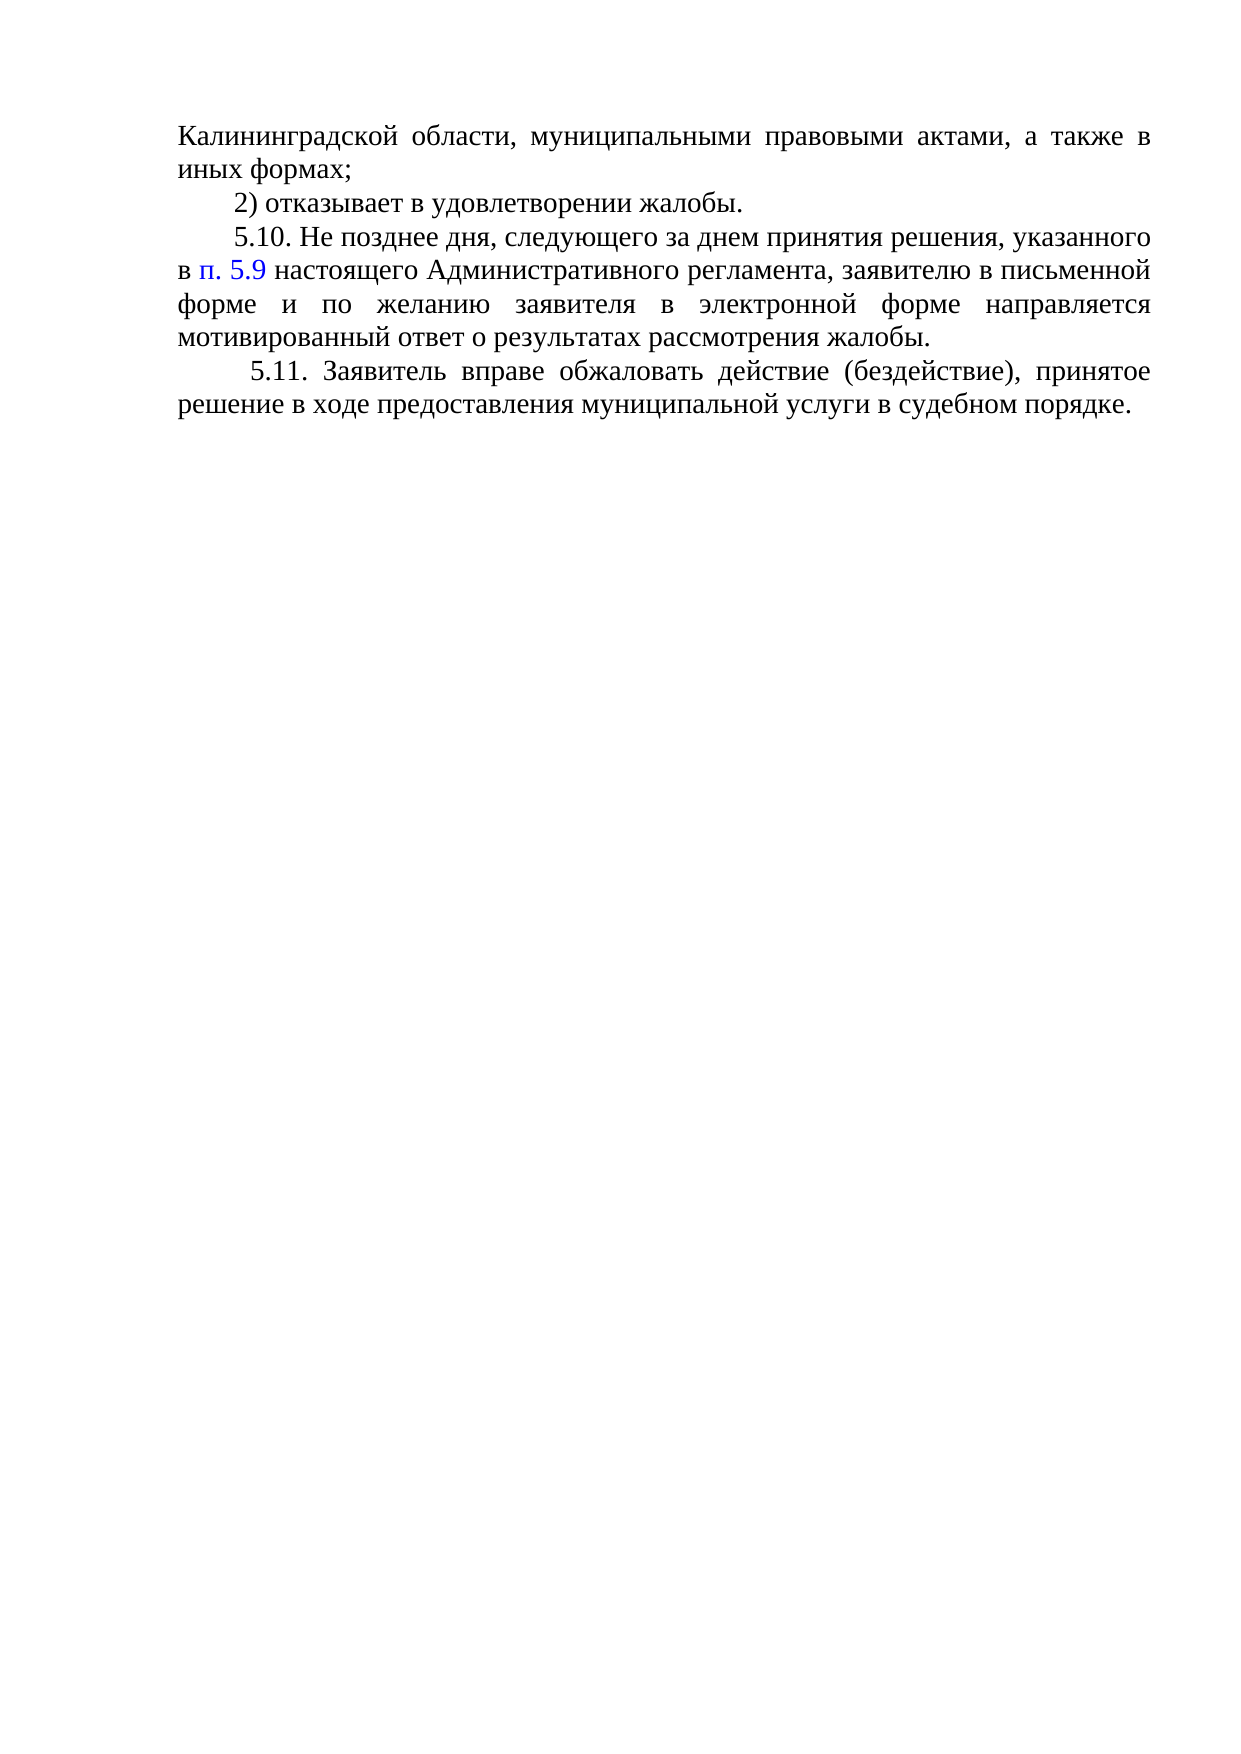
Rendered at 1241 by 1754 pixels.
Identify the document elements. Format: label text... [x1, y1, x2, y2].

text 5.10. Не позднее дня, следующего за днем принятия решения, указанного в п. 5.9 настоящего Административного регламента, заявителю в письменной форме и по желанию заявителя в электронной форме направляется мотивированный ответ о результатах рассмотрения жалобы. [177, 219, 1152, 353]
text 2) отказывает в удовлетворении жалобы. [177, 185, 1152, 219]
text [177, 118, 1152, 185]
text 5.11. Заявитель вправе обжаловать действие (бездействие), принятое решение в ходе предоставления муниципальной услуги в судебном порядке. [177, 353, 1152, 420]
